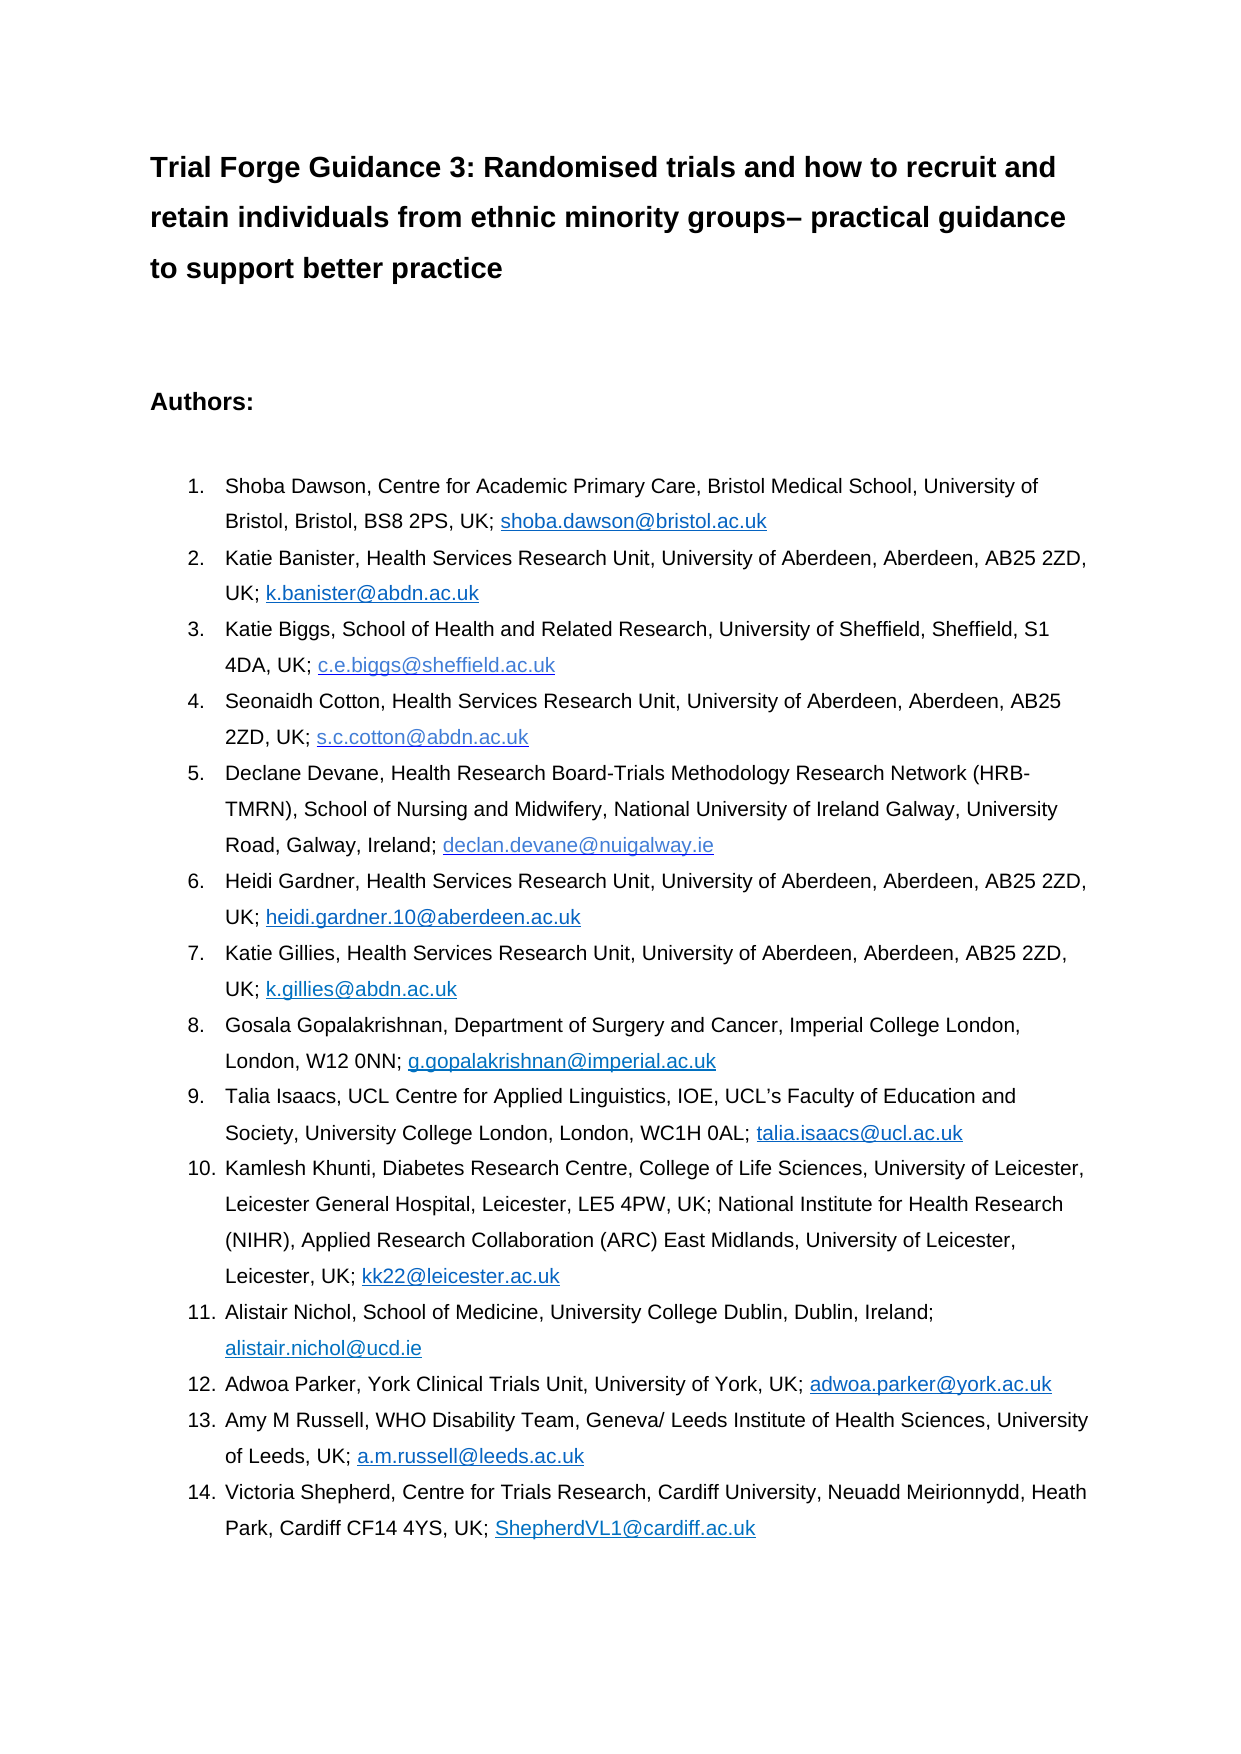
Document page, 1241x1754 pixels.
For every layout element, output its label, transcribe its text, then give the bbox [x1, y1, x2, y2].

list Amy M Russell, WHO Disability Team, Geneva/ Leeds Institute of Health Sciences, University of Leeds, UK; a.m.russell@leeds.ac.uk [187, 1408, 1090, 1468]
list Victoria Shepherd, Centre for Trials Research, Cardiff University, Neuadd Meirionnydd, Heath Park, Cardiff CF14 4YS, UK; ShepherdVL1@cardiff.ac.uk [187, 1480, 1090, 1539]
text Authors: [150, 387, 1090, 416]
list Talia Isaacs, UCL Centre for Applied Linguistics, IOE, UCL’s Faculty of Education and Society, University College London, London, WC1H 0AL; talia.isaacs@ucl.ac.uk [187, 1084, 1090, 1144]
list Heidi Gardner, Health Services Research Unit, University of Aberdeen, Aberdeen, AB25 2ZD, UK; heidi.gardner.10@aberdeen.ac.uk [187, 869, 1090, 929]
list Katie Biggs, School of Health and Related Research, University of Sheffield, Sheffield, S1 4DA, UK; c.e.biggs@sheffield.ac.uk [187, 617, 1090, 677]
list Declane Devane, Health Research Board-Trials Methodology Research Network (HRB-TMRN), School of Nursing and Midwifery, National University of Ireland Galway, University Road, Galway, Ireland; declan.devane@nuigalway.ie [187, 761, 1090, 857]
list Katie Banister, Health Services Research Unit, University of Aberdeen, Aberdeen, AB25 2ZD, UK; k.banister@abdn.ac.uk [187, 545, 1090, 605]
list Shoba Dawson, Centre for Academic Primary Care, Bristol Medical School, University of Bristol, Bristol, BS8 2PS, UK; shoba.dawson@bristol.ac.uk [187, 473, 1090, 533]
list Gosala Gopalakrishnan, Department of Surgery and Cancer, Imperial College London, London, W12 0NN; g.gopalakrishnan@imperial.ac.uk [187, 1012, 1090, 1072]
list Kamlesh Khunti, Diabetes Research Centre, College of Life Sciences, University of Leicester, Leicester General Hospital, Leicester, LE5 4PW, UK; National Institute for Health Research (NIHR), Applied Research Collaboration (ARC) East Midlands, University of Leicester, Leicester, UK; kk22@leicester.ac.uk [187, 1156, 1090, 1288]
list Adwoa Parker, York Clinical Trials Unit, University of York, UK; adwoa.parker@york.ac.uk [187, 1372, 1090, 1396]
list Katie Gillies, Health Services Research Unit, University of Aberdeen, Aberdeen, AB25 2ZD, UK; k.gillies@abdn.ac.uk [187, 941, 1090, 1001]
text Trial Forge Guidance 3: Randomised trials and how to recruit and retain individuals from ethnic minority groups– practical guidance to support better practice [150, 150, 1090, 284]
list Seonaidh Cotton, Health Services Research Unit, University of Aberdeen, Aberdeen, AB25 2ZD, UK; s.c.cotton@abdn.ac.uk [187, 689, 1090, 749]
list Alistair Nichol, School of Medicine, University College Dublin, Dublin, Ireland; alistair.nichol@ucd.ie [187, 1300, 1090, 1360]
